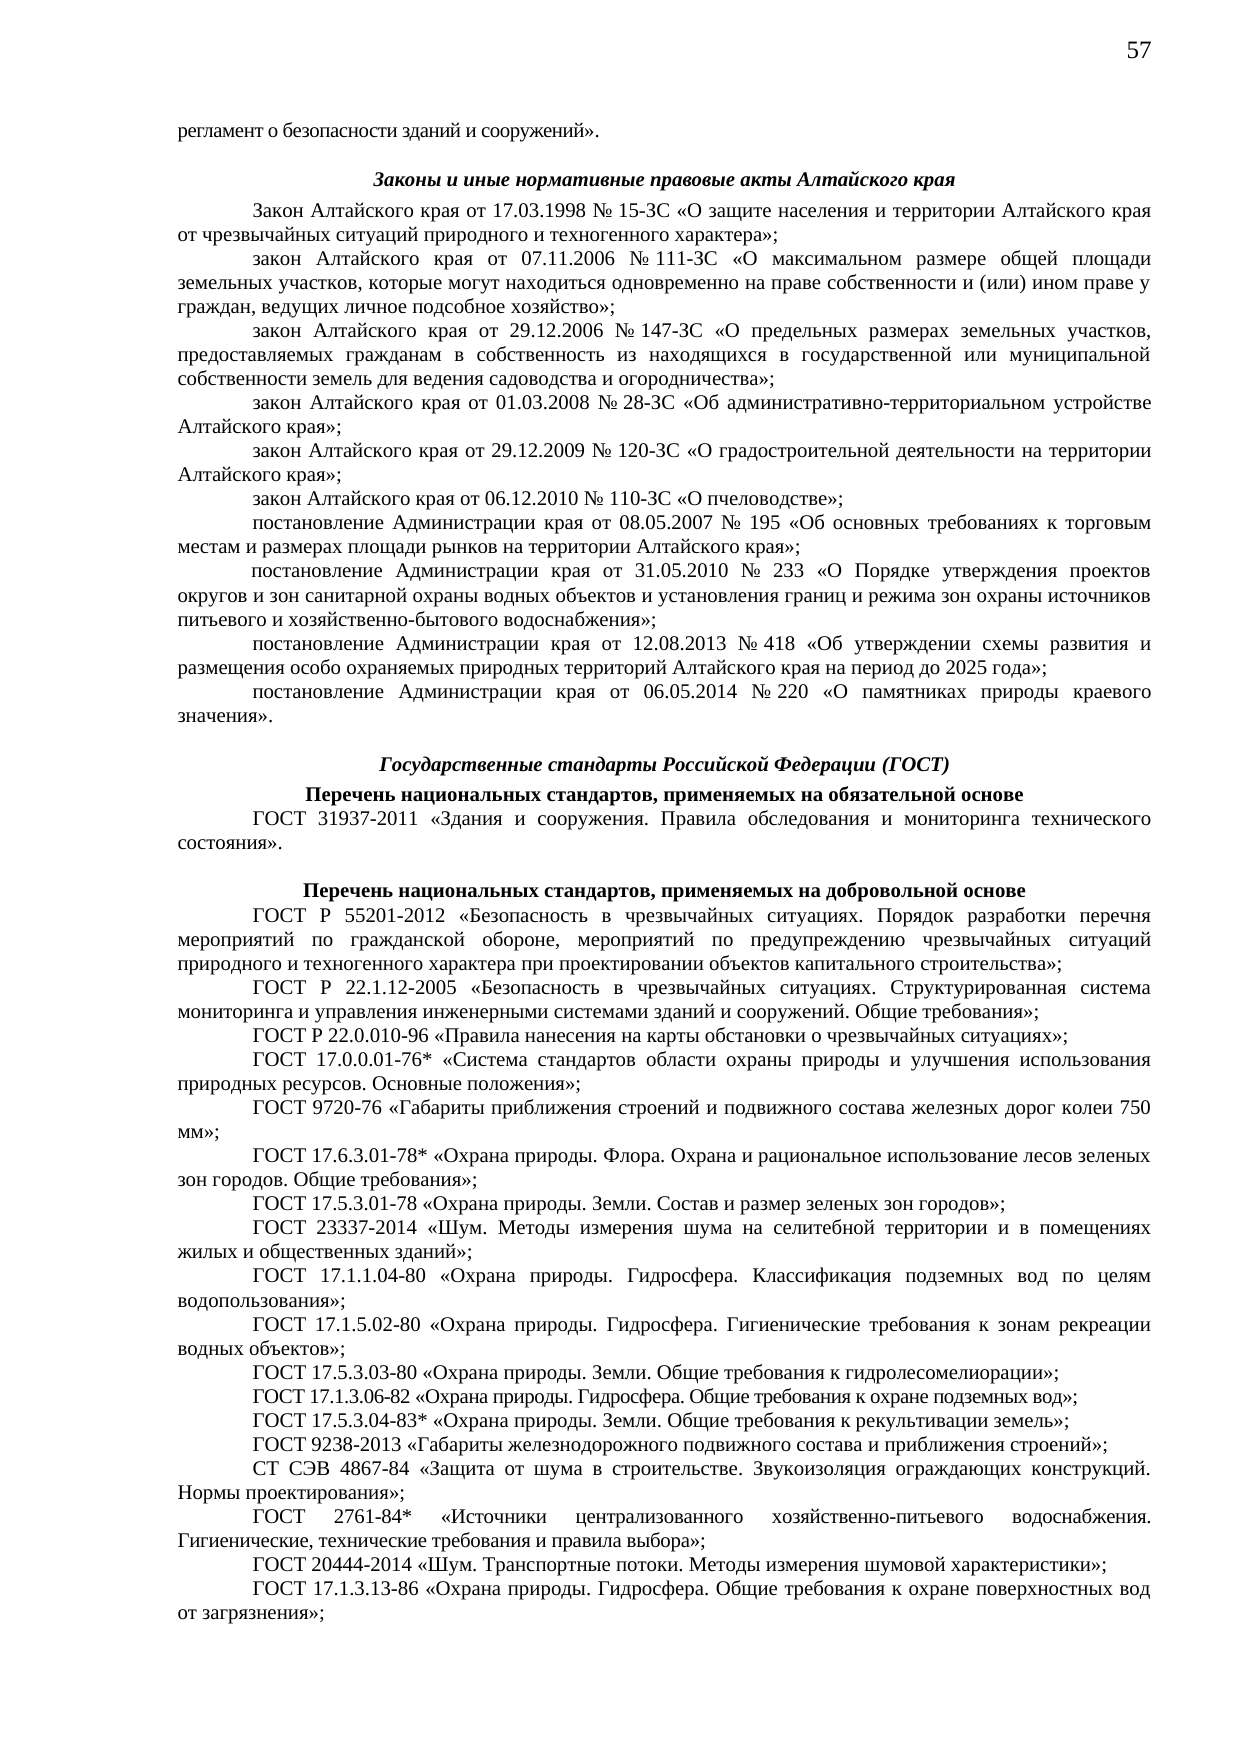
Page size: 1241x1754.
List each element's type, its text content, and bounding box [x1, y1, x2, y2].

subtitle Законы и иные нормативные правовые акты Алтайского края [177, 167, 1152, 191]
text ГОСТ 17.5.3.04-83* «Охрана природы. Земли. Общие требования к рекультивации земель»; [177, 1408, 1152, 1432]
text ГОСТ Р 22.1.12-2005 «Безопасность в чрезвычайных ситуациях. Структурированная система мониторинга и управления инженерными системами зданий и сооружений. Общие требования»; [177, 975, 1152, 1023]
text ГОСТ 17.1.3.06-82 «Охрана природы. Гидросфера. Общие требования к охране подземных вод»; [177, 1384, 1152, 1408]
text ГОСТ 17.1.3.13-86 «Охрана природы. Гидросфера. Общие требования к охране поверхностных вод от загрязнения»; [177, 1576, 1152, 1624]
text ГОСТ 23337-2014 «Шум. Методы измерения шума на селитебной территории и в помещениях жилых и общественных зданий»; [177, 1215, 1152, 1263]
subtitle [177, 118, 1152, 142]
text закон Алтайского края от 01.03.2008 № 28-ЗС «Об административно-территориальном устройстве Алтайского края»; [177, 390, 1152, 438]
text ГОСТ 17.5.3.03-80 «Охрана природы. Земли. Общие требования к гидролесомелиорации»; [177, 1360, 1152, 1384]
text закон Алтайского края от 06.12.2010 № 110-ЗС «О пчеловодстве»; [177, 486, 1152, 510]
text закон Алтайского края от 29.12.2006 № 147-ЗС «О предельных размерах земельных участков, предоставляемых гражданам в собственность из находящихся в государственной или муниципальной собственности земель для ведения садоводства и огородничества»; [177, 318, 1152, 390]
subtitle Перечень национальных стандартов, применяемых на обязательной основе [177, 782, 1152, 806]
text постановление Администрации края от 12.08.2013 № 418 «Об утверждении схемы развития и размещения особо охраняемых природных территорий Алтайского края на период до 2025 года»; [177, 631, 1152, 679]
text закон Алтайского края от 07.11.2006 № 111-ЗС «О максимальном размере общей площади земельных участков, которые могут находиться одновременно на праве собственности и (или) ином праве у граждан, ведущих личное подсобное хозяйство»; [177, 246, 1152, 318]
text ГОСТ 31937-2011 «Здания и сооружения. Правила обследования и мониторинга технического состояния». [177, 806, 1152, 854]
text ГОСТ 17.0.0.01-76* «Система стандартов области охраны природы и улучшения использования природных ресурсов. Основные положения»; [177, 1047, 1152, 1095]
text закон Алтайского края от 29.12.2009 № 120-ЗС «О градостроительной деятельности на территории Алтайского края»; [177, 438, 1152, 486]
subtitle Перечень национальных стандартов, применяемых на добровольной основе [177, 878, 1152, 902]
text ГОСТ 17.6.3.01-78* «Охрана природы. Флора. Охрана и рациональное использование лесов зеленых зон городов. Общие требования»; [177, 1143, 1152, 1191]
text ГОСТ 17.5.3.01-78 «Охрана природы. Земли. Состав и размер зеленых зон городов»; [177, 1191, 1152, 1215]
text ГОСТ 17.1.5.02-80 «Охрана природы. Гидросфера. Гигиенические требования к зонам рекреации водных объектов»; [177, 1312, 1152, 1360]
text постановление Администрации края от 08.05.2007 № 195 «Об основных требованиях к торговым местам и размерах площади рынков на территории Алтайского края»; [177, 510, 1152, 558]
text ГОСТ 9238-2013 «Габариты железнодорожного подвижного состава и приближения строений»; [177, 1432, 1152, 1456]
text ГОСТ Р 22.0.010-96 «Правила нанесения на карты обстановки о чрезвычайных ситуациях»; [177, 1023, 1152, 1047]
text ГОСТ 9720-76 «Габариты приближения строений и подвижного состава железных дорог колеи 750 мм»; [177, 1095, 1152, 1143]
text СТ СЭВ 4867-84 «Защита от шума в строительстве. Звукоизоляция ограждающих конструкций. Нормы проектирования»; [177, 1456, 1152, 1504]
text Закон Алтайского края от 17.03.1998 № 15-ЗС «О защите населения и территории Алтайского края от чрезвычайных ситуаций природного и техногенного характера»; [177, 197, 1152, 246]
text постановление Администрации края от 31.05.2010 № 233 «О Порядке утверждения проектов округов и зон санитарной охраны водных объектов и установления границ и режима зон охраны источников питьевого и хозяйственно-бытового водоснабжения»; [177, 558, 1152, 631]
text ГОСТ Р 55201-2012 «Безопасность в чрезвычайных ситуациях. Порядок разработки перечня мероприятий по гражданской обороне, мероприятий по предупреждению чрезвычайных ситуаций природного и техногенного характера при проектировании объектов капитального строительства»; [177, 902, 1152, 975]
text постановление Администрации края от 06.05.2014 № 220 «О памятниках природы краевого значения». [177, 679, 1152, 727]
text ГОСТ 2761-84* «Источники централизованного хозяйственно-питьевого водоснабжения. Гигиенические, технические требования и правила выбора»; [177, 1504, 1152, 1552]
subtitle Государственные стандарты Российской Федерации (ГОСТ) [177, 752, 1152, 776]
text ГОСТ 20444-2014 «Шум. Транспортные потоки. Методы измерения шумовой характеристики»; [177, 1552, 1152, 1576]
text ГОСТ 17.1.1.04-80 «Охрана природы. Гидросфера. Классификация подземных вод по целям водопользования»; [177, 1263, 1152, 1312]
